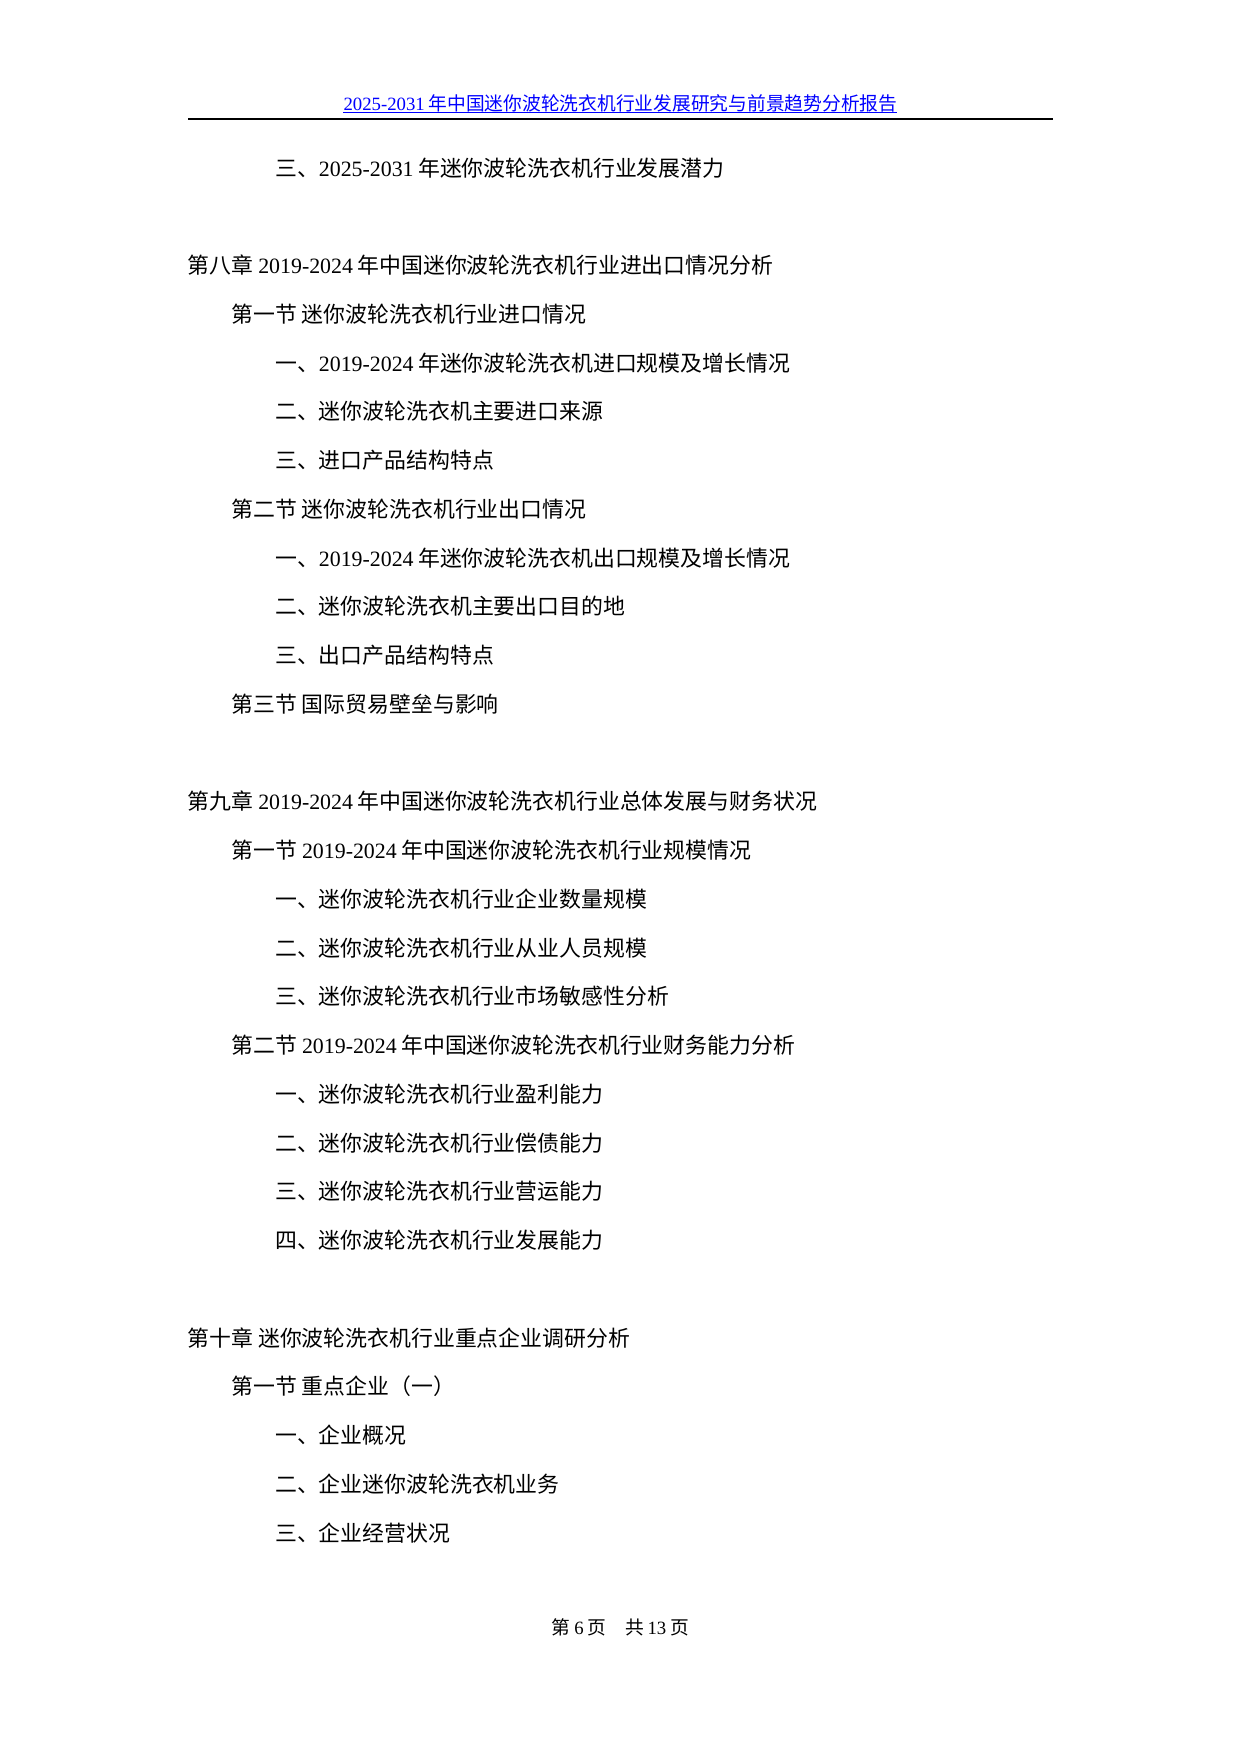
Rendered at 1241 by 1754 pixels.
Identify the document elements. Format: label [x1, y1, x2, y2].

text [187, 150, 1053, 1548]
